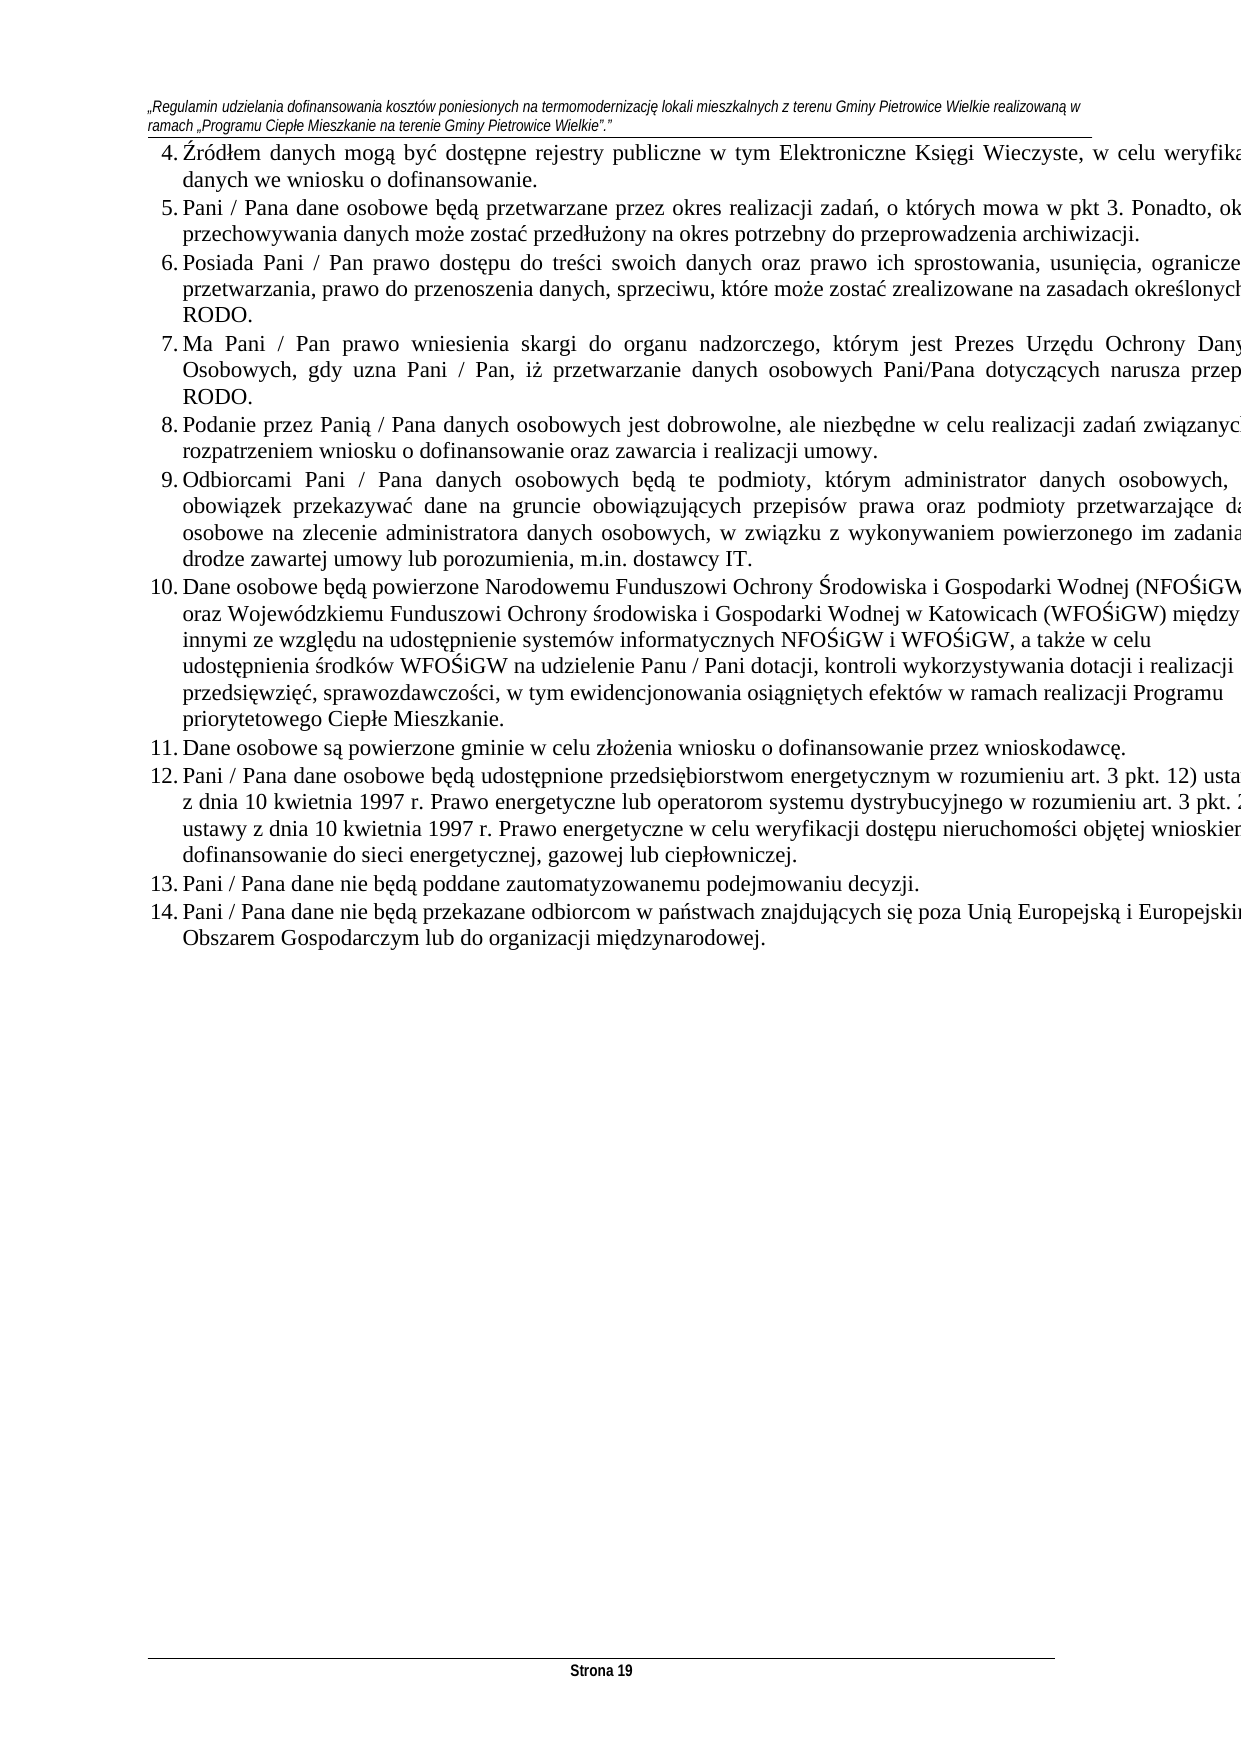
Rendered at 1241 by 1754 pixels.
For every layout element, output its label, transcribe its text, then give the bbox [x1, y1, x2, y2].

table_cell Źródłem danych mogą być dostępne rejestry publiczne w tym Elektroniczne Księgi Wieczyste, w celu weryfikacji danych we wniosku o dofinansowanie. [180, 138, 1240, 193]
table_cell Podanie przez Panią / Pana danych osobowych jest dobrowolne, ale niezbędne w celu realizacji zadań związanych z rozpatrzeniem wniosku o dofinansowanie oraz zawarcia i realizacji umowy. [180, 410, 1240, 465]
table_cell 11. [148, 733, 180, 761]
table_cell Posiada Pani / Pan prawo dostępu do treści swoich danych oraz prawo ich sprostowania, usunięcia, ograniczenia przetwarzania, prawo do przenoszenia danych, sprzeciwu, które może zostać zrealizowane na zasadach określonych w RODO. [180, 248, 1240, 329]
table_cell Ma Pani / Pan prawo wniesienia skargi do organu nadzorczego, którym jest Prezes Urzędu Ochrony Danych Osobowych, gdy uzna Pani / Pan, iż przetwarzanie danych osobowych Pani/Pana dotyczących narusza przepisy RODO. [180, 329, 1240, 410]
table_cell 13. [148, 869, 180, 897]
table_cell Pani / Pana dane osobowe będą przetwarzane przez okres realizacji zadań, o których mowa w pkt 3. Ponadto, okres przechowywania danych może zostać przedłużony na okres potrzebny do przeprowadzenia archiwizacji. [180, 193, 1240, 248]
table_cell Dane osobowe będą powierzone Narodowemu Funduszowi Ochrony Środowiska i Gospodarki Wodnej (NFOŚiGW), oraz Wojewódzkiemu Funduszowi Ochrony środowiska i Gospodarki Wodnej w Katowicach (WFOŚiGW) między innymi ze względu na udostępnienie systemów informatycznych NFOŚiGW i WFOŚiGW, a także w celu udostępnienia środków WFOŚiGW na udzielenie Panu / Pani dotacji, kontroli wykorzystywania dotacji i realizacji przedsięwzięć, sprawozdawczości, w tym ewidencjonowania osiągniętych efektów w ramach realizacji Programu priorytetowego Ciepłe Mieszkanie. [180, 573, 1240, 733]
table_cell Pani / Pana dane nie będą przekazane odbiorcom w państwach znajdujących się poza Unią Europejską i Europejskim Obszarem Gospodarczym lub do organizacji międzynarodowej. [180, 897, 1240, 952]
table_cell Odbiorcami Pani / Pana danych osobowych będą te podmioty, którym administrator danych osobowych, ma obowiązek przekazywać dane na gruncie obowiązujących przepisów prawa oraz podmioty przetwarzające dane osobowe na zlecenie administratora danych osobowych, w związku z wykonywaniem powierzonego im zadania w drodze zawartej umowy lub porozumienia, m.in. dostawcy IT. [180, 465, 1240, 572]
table_cell 4. [148, 138, 180, 193]
table_cell 7. [148, 329, 180, 410]
table_cell Dane osobowe są powierzone gminie w celu złożenia wniosku o dofinansowanie przez wnioskodawcę. [180, 733, 1240, 761]
table_cell Pani / Pana dane osobowe będą udostępnione przedsiębiorstwom energetycznym w rozumieniu art. 3 pkt. 12) ustawy z dnia 10 kwietnia 1997 r. Prawo energetyczne lub operatorom systemu dystrybucyjnego w rozumieniu art. 3 pkt. 25) ustawy z dnia 10 kwietnia 1997 r. Prawo energetyczne w celu weryfikacji dostępu nieruchomości objętej wnioskiem o dofinansowanie do sieci energetycznej, gazowej lub ciepłowniczej. [180, 761, 1240, 868]
table_cell 5. [148, 193, 180, 248]
table_cell Pani / Pana dane nie będą poddane zautomatyzowanemu podejmowaniu decyzji. [180, 869, 1240, 897]
table_cell 14. [148, 897, 180, 952]
table_cell 8. [148, 410, 180, 465]
table_cell 6. [148, 248, 180, 329]
table_cell 9. [148, 465, 180, 572]
table_cell 10. [148, 573, 180, 733]
table_cell 12. [148, 761, 180, 868]
